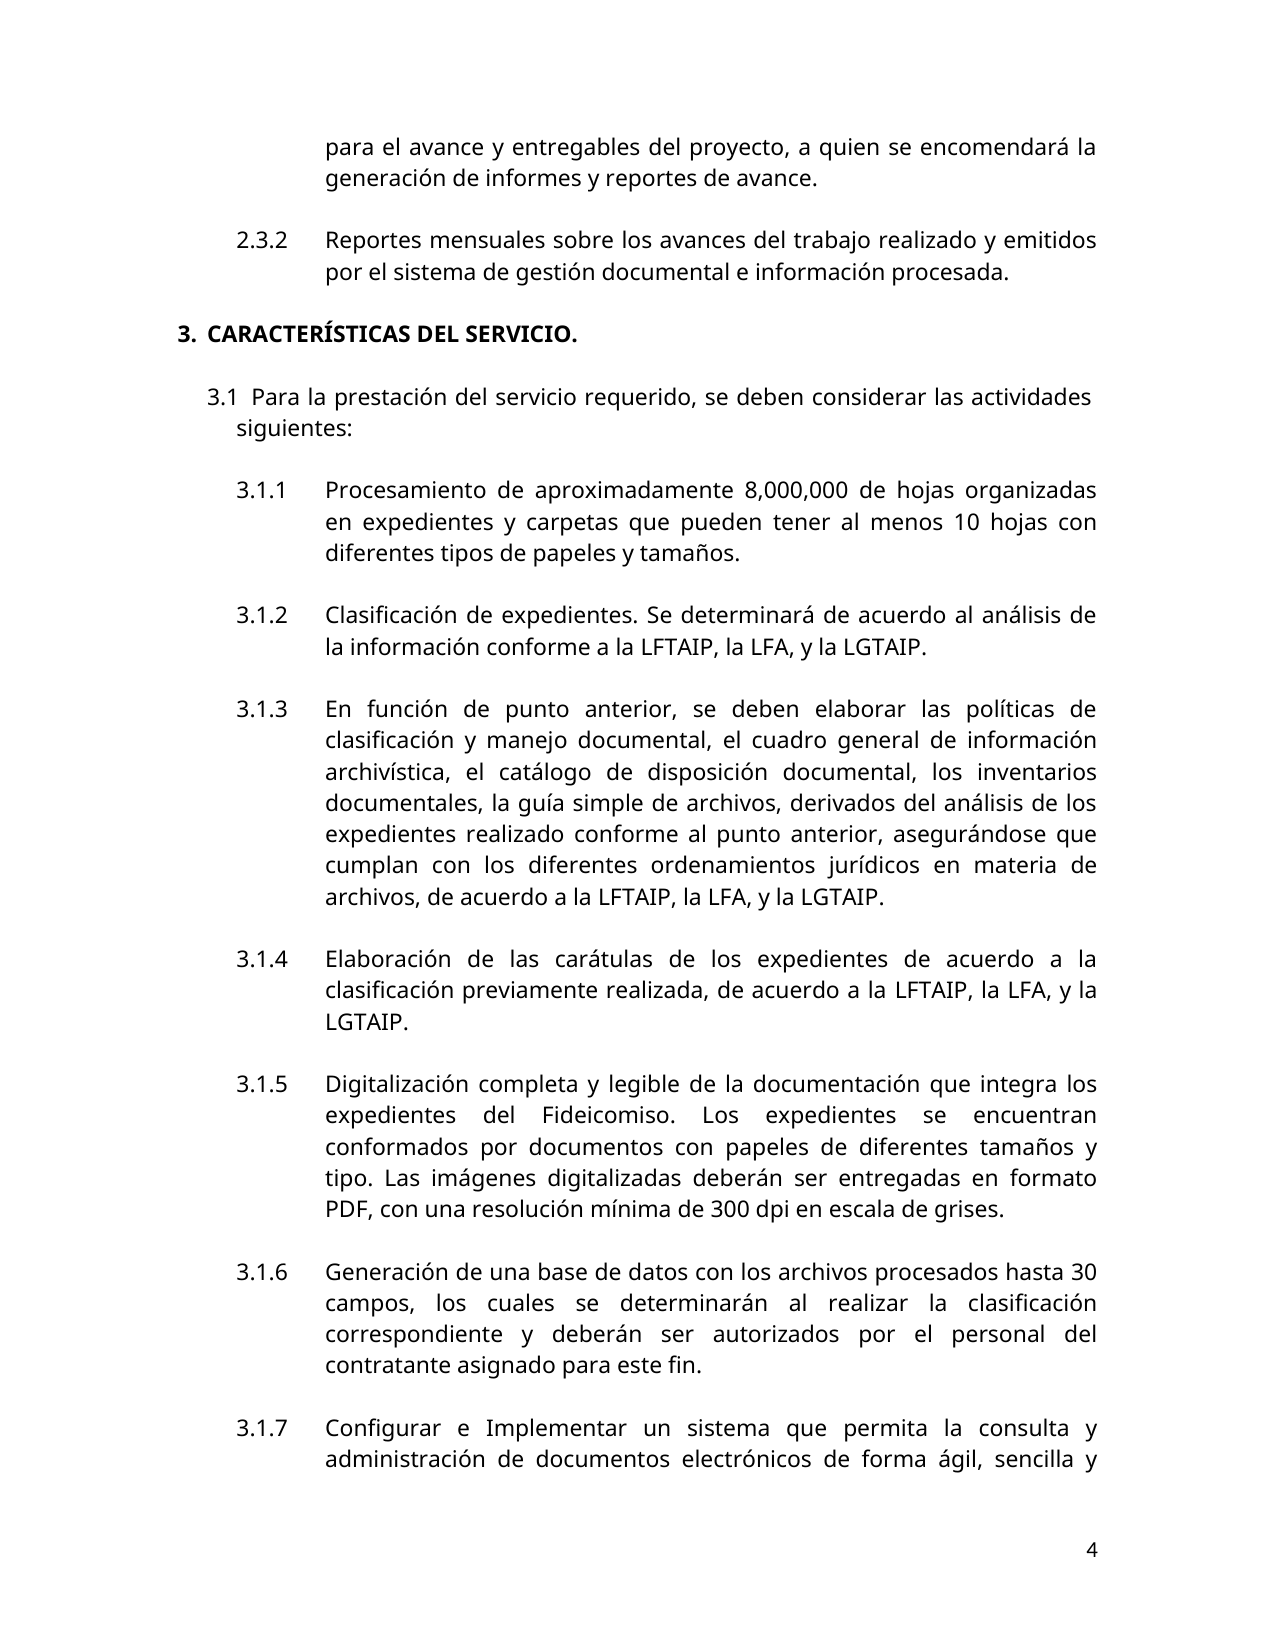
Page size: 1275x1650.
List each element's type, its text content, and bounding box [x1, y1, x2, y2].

list En función de punto anterior, se deben elaborar las políticas de clasificación y manejo documental, el cuadro general de información archivística, el catálogo de disposición documental, los inventarios documentales, la guía simple de archivos, derivados del análisis de los expedientes realizado conforme al punto anterior, asegurándose que cumplan con los diferentes ordenamientos jurídicos en materia de archivos, de acuerdo a la LFTAIP, la LFA, y la LGTAIP. [236, 693, 1098, 912]
list CARACTERÍSTICAS DEL SERVICIO. [177, 318, 1093, 349]
list Digitalización completa y legible de la documentación que integra los expedientes del Fideicomiso. Los expedientes se encuentran conformados por documentos con papeles de diferentes tamaños y tipo. Las imágenes digitalizadas deberán ser entregadas en formato PDF, con una resolución mínima de 300 dpi en escala de grises. [236, 1068, 1098, 1224]
list Elaboración de las carátulas de los expedientes de acuerdo a la clasificación previamente realizada, de acuerdo a la LFTAIP, la LFA, y la LGTAIP. [236, 943, 1098, 1037]
list Generación de una base de datos con los archivos procesados hasta 30 campos, los cuales se determinarán al realizar la clasificación correspondiente y deberán ser autorizados por el personal del contratante asignado para este fin. [236, 1256, 1098, 1381]
list Reportes mensuales sobre los avances del trabajo realizado y emitidos por el sistema de gestión documental e información procesada. [236, 224, 1098, 287]
list Para la prestación del servicio requerido, se deben considerar las actividades siguientes: [207, 381, 1093, 443]
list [236, 131, 1098, 193]
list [236, 1412, 1098, 1474]
list Procesamiento de aproximadamente 8,000,000 de hojas organizadas en expedientes y carpetas que pueden tener al menos 10 hojas con diferentes tipos de papeles y tamaños. [236, 474, 1098, 568]
list Clasificación de expedientes. Se determinará de acuerdo al análisis de la información conforme a la LFTAIP, la LFA, y la LGTAIP. [236, 599, 1098, 662]
